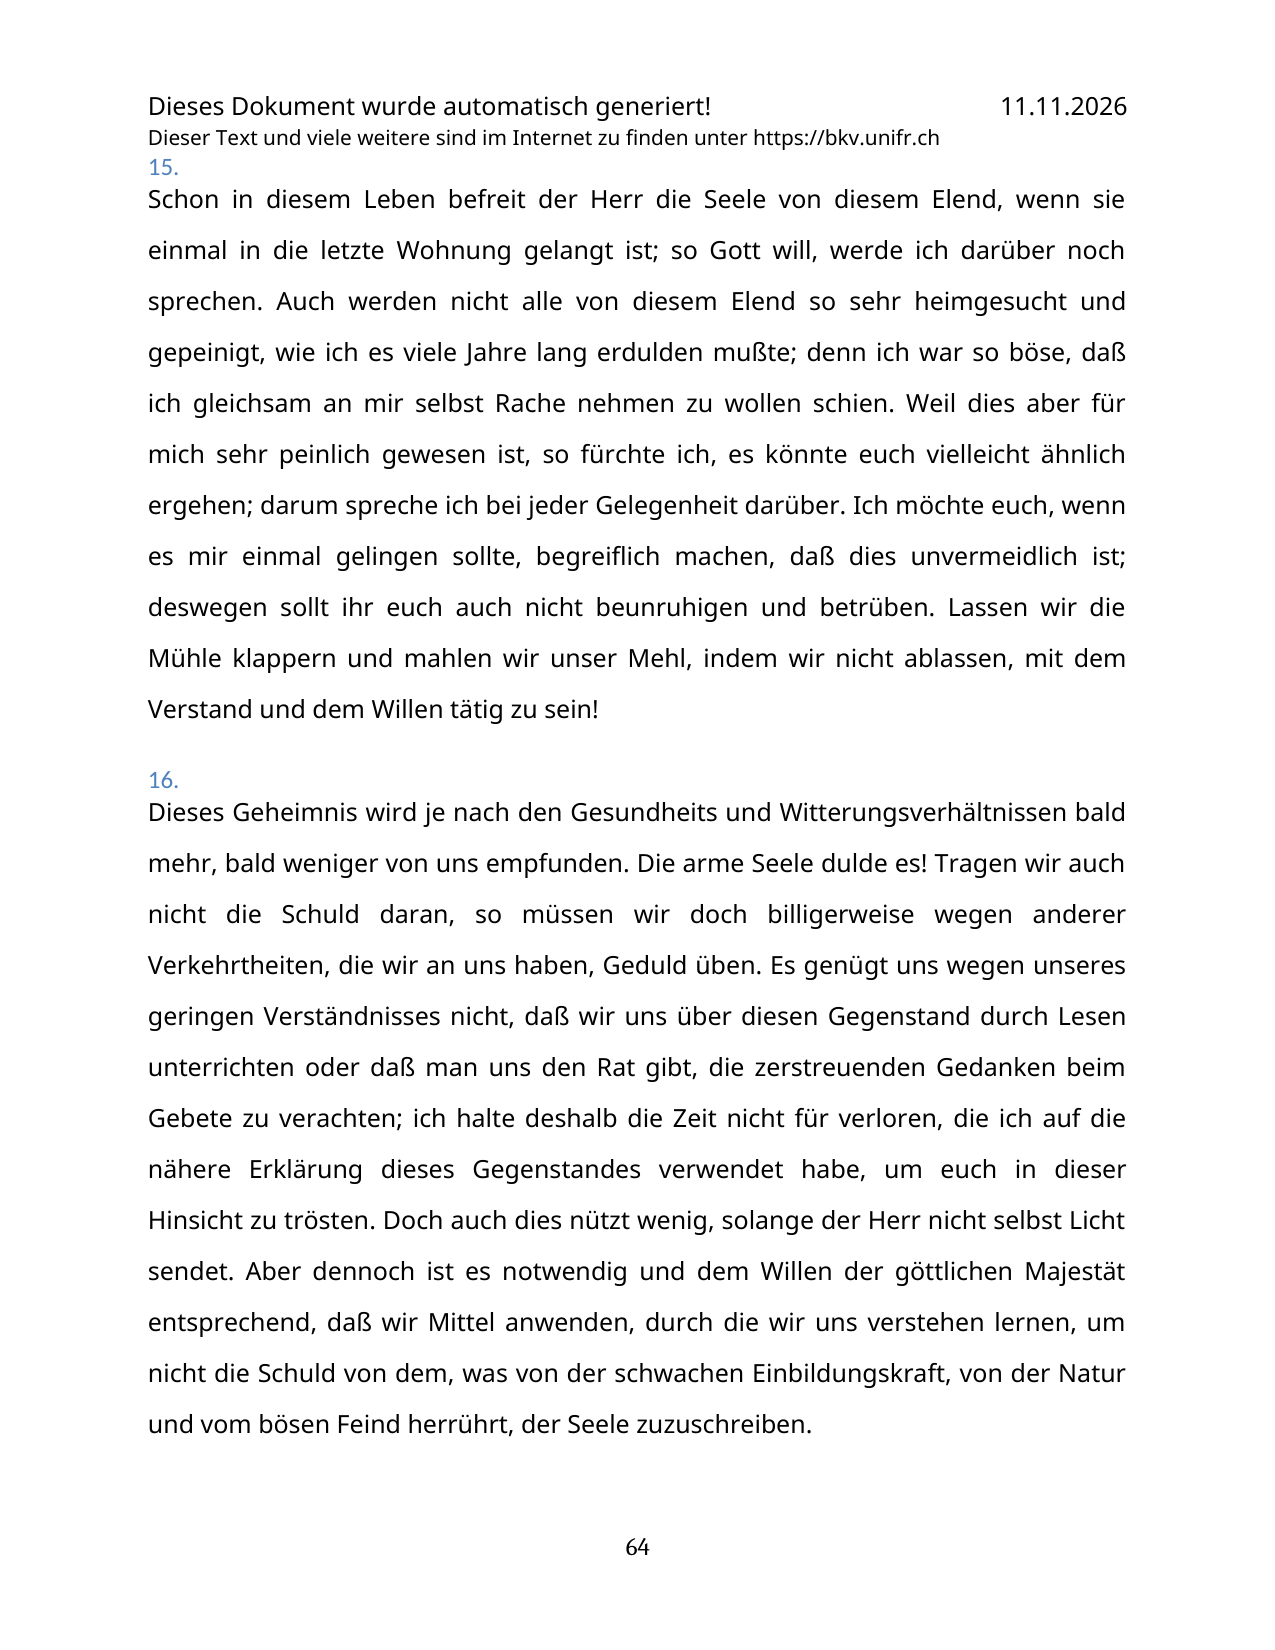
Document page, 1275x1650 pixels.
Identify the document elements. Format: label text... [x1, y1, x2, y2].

subtitle 16. [148, 764, 1127, 794]
subtitle 15. [148, 151, 1127, 182]
text Schon in diesem Leben befreit der Herr die Seele von diesem Elend, wenn sie einmal in die letzte Wohnung gelangt ist; so Gott will, werde ich darüber noch sprechen. Auch werden nicht alle von diesem Elend so sehr heimgesucht und gepeinigt, wie ich es viele Jahre lang erdulden mußte; denn ich war so böse, daß ich gleichsam an mir selbst Rache nehmen zu wollen schien. Weil dies aber für mich sehr peinlich gewesen ist, so fürchte ich, es könnte euch vielleicht ähnlich ergehen; darum spreche ich bei jeder Gelegenheit darüber. Ich möchte euch, wenn es mir einmal gelingen sollte, begreiflich machen, daß dies unvermeidlich ist; deswegen sollt ihr euch auch nicht beunruhigen und betrüben. Lassen wir die Mühle klappern und mahlen wir unser Mehl, indem wir nicht ablassen, mit dem Verstand und dem Willen tätig zu sein! [148, 182, 1127, 726]
text Dieses Geheimnis wird je nach den Gesundheits und Witterungsverhältnissen bald mehr, bald weniger von uns empfunden. Die arme Seele dulde es! Tragen wir auch nicht die Schuld daran, so müssen wir doch billigerweise wegen anderer Verkehrtheiten, die wir an uns haben, Geduld üben. Es genügt uns wegen unseres geringen Verständnisses nicht, daß wir uns über diesen Gegenstand durch Lesen unterrichten oder daß man uns den Rat gibt, die zerstreuenden Gedanken beim Gebete zu verachten; ich halte deshalb die Zeit nicht für verloren, die ich auf die nähere Erklärung dieses Gegenstandes verwendet habe, um euch in dieser Hinsicht zu trösten. Doch auch dies nützt wenig, solange der Herr nicht selbst Licht sendet. Aber dennoch ist es notwendig und dem Willen der göttlichen Majestät entsprechend, daß wir Mittel anwenden, durch die wir uns verstehen lernen, um nicht die Schuld von dem, was von der schwachen Einbildungskraft, von der Natur und vom bösen Feind herrührt, der Seele zuzuschreiben. [148, 794, 1127, 1441]
